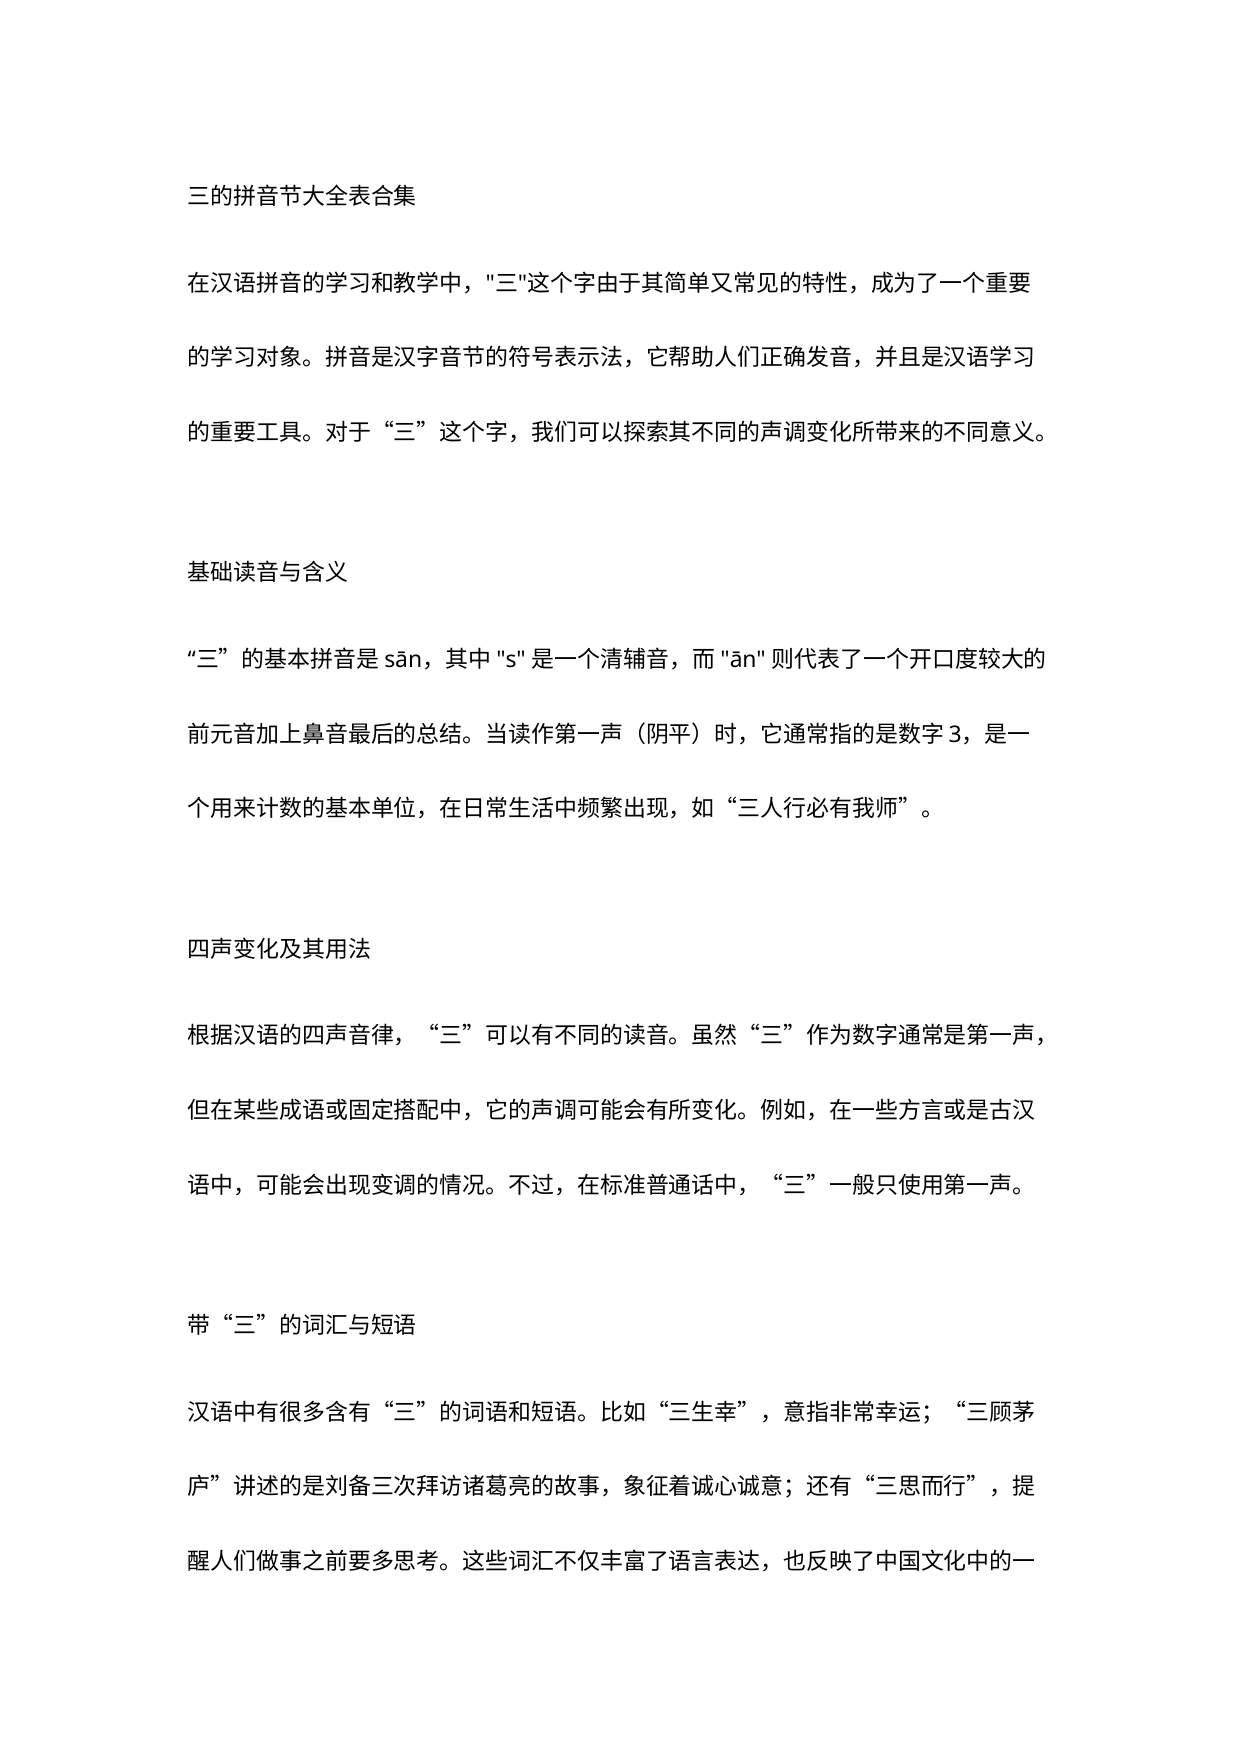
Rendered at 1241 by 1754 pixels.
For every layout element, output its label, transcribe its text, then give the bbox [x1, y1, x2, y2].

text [187, 1378, 1053, 1592]
text 三的拼音节大全表合集 [187, 162, 1053, 227]
text 基础读音与含义 [187, 538, 1053, 603]
text “三”的基本拼音是 sān，其中 "s" 是一个清辅音，而 "ān" 则代表了一个开口度较大的前元音加上鼻音最后的总结。当读作第一声（阴平）时，它通常指的是数字3，是一个用来计数的基本单位，在日常生活中频繁出现，如“三人行必有我师”。 [187, 625, 1053, 839]
text 四声变化及其用法 [187, 915, 1053, 980]
text 根据汉语的四声音律，“三”可以有不同的读音。虽然“三”作为数字通常是第一声，但在某些成语或固定搭配中，它的声调可能会有所变化。例如，在一些方言或是古汉语中，可能会出现变调的情况。不过，在标准普通话中，“三”一般只使用第一声。 [187, 1001, 1053, 1216]
text 带“三”的词汇与短语 [187, 1291, 1053, 1356]
text 在汉语拼音的学习和教学中，"三"这个字由于其简单又常见的特性，成为了一个重要的学习对象。拼音是汉字音节的符号表示法，它帮助人们正确发音，并且是汉语学习的重要工具。对于“三”这个字，我们可以探索其不同的声调变化所带来的不同意义。 [187, 248, 1053, 463]
